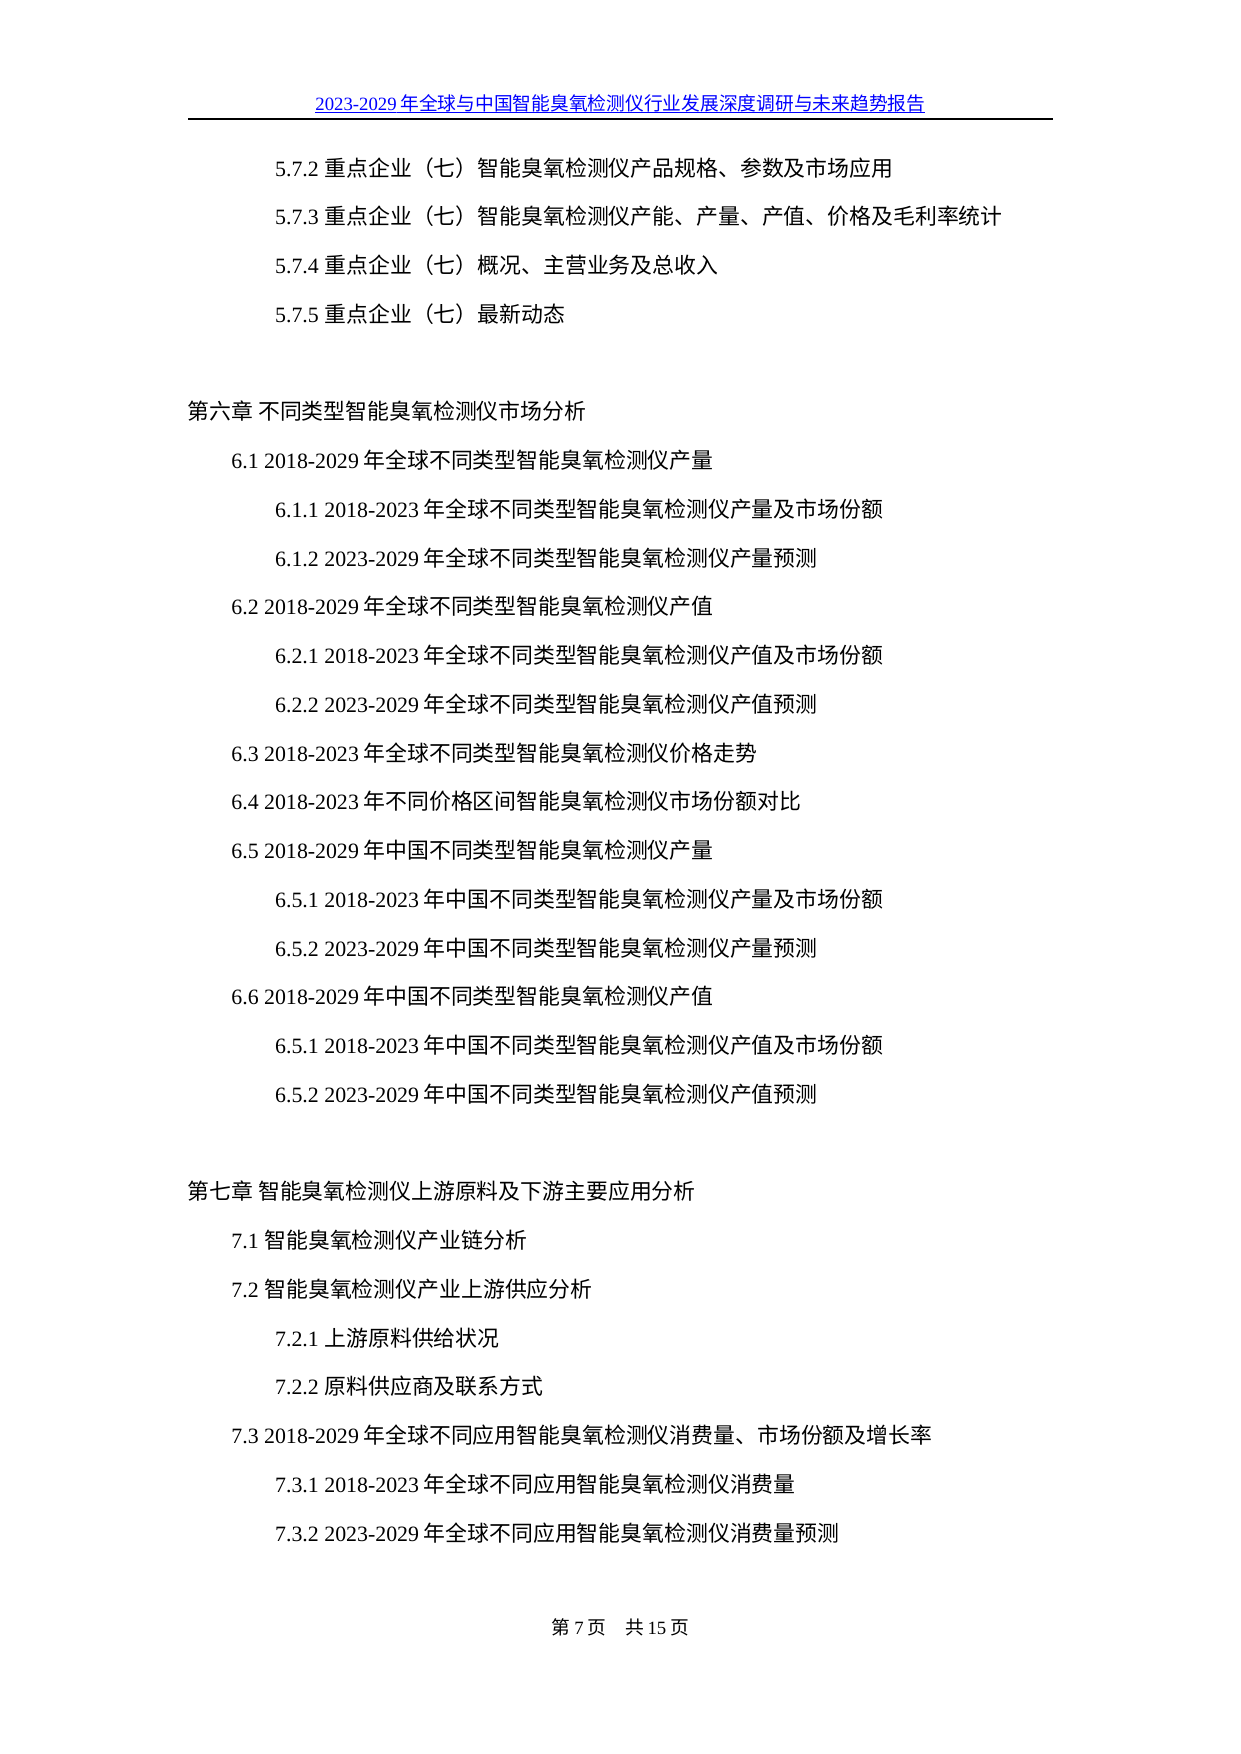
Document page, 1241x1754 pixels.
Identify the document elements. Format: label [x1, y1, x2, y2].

text [187, 150, 1053, 1548]
